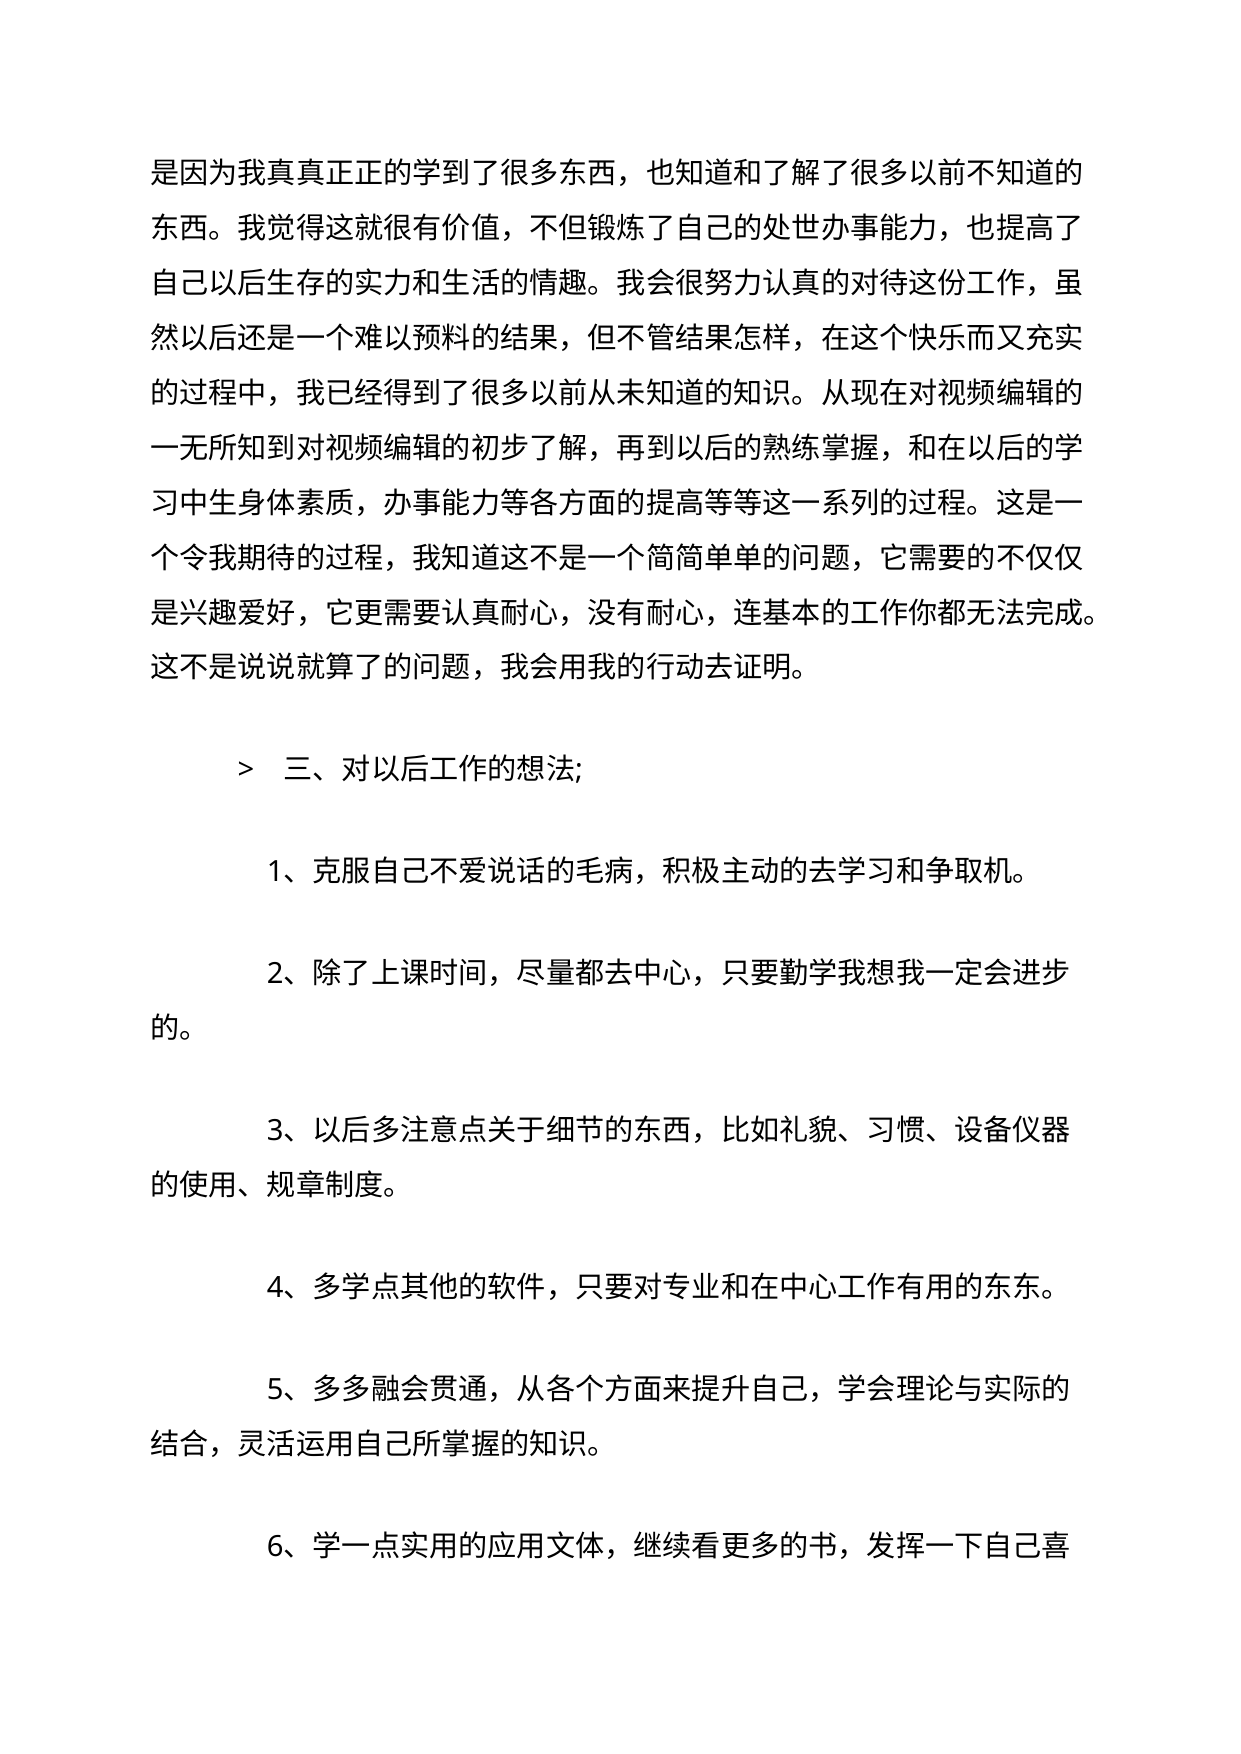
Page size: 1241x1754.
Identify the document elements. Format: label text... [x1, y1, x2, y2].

text 1、克服自己不爱说话的毛病，积极主动的去学习和争取机。 [150, 848, 1090, 890]
text > 三、对以后工作的想法; [150, 746, 1090, 788]
text 5、多多融会贯通，从各个方面来提升自己，学会理论与实际的结合，灵活运用自己所掌握的知识。 [150, 1365, 1090, 1463]
text 4、多学点其他的软件，只要对专业和在中心工作有用的东东。 [150, 1263, 1090, 1306]
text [150, 150, 1090, 686]
text 2、除了上课时间，尽量都去中心，只要勤学我想我一定会进步的。 [150, 950, 1090, 1047]
text 3、以后多注意点关于细节的东西，比如礼貌、习惯、设备仪器的使用、规章制度。 [150, 1107, 1090, 1204]
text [150, 1522, 1090, 1564]
